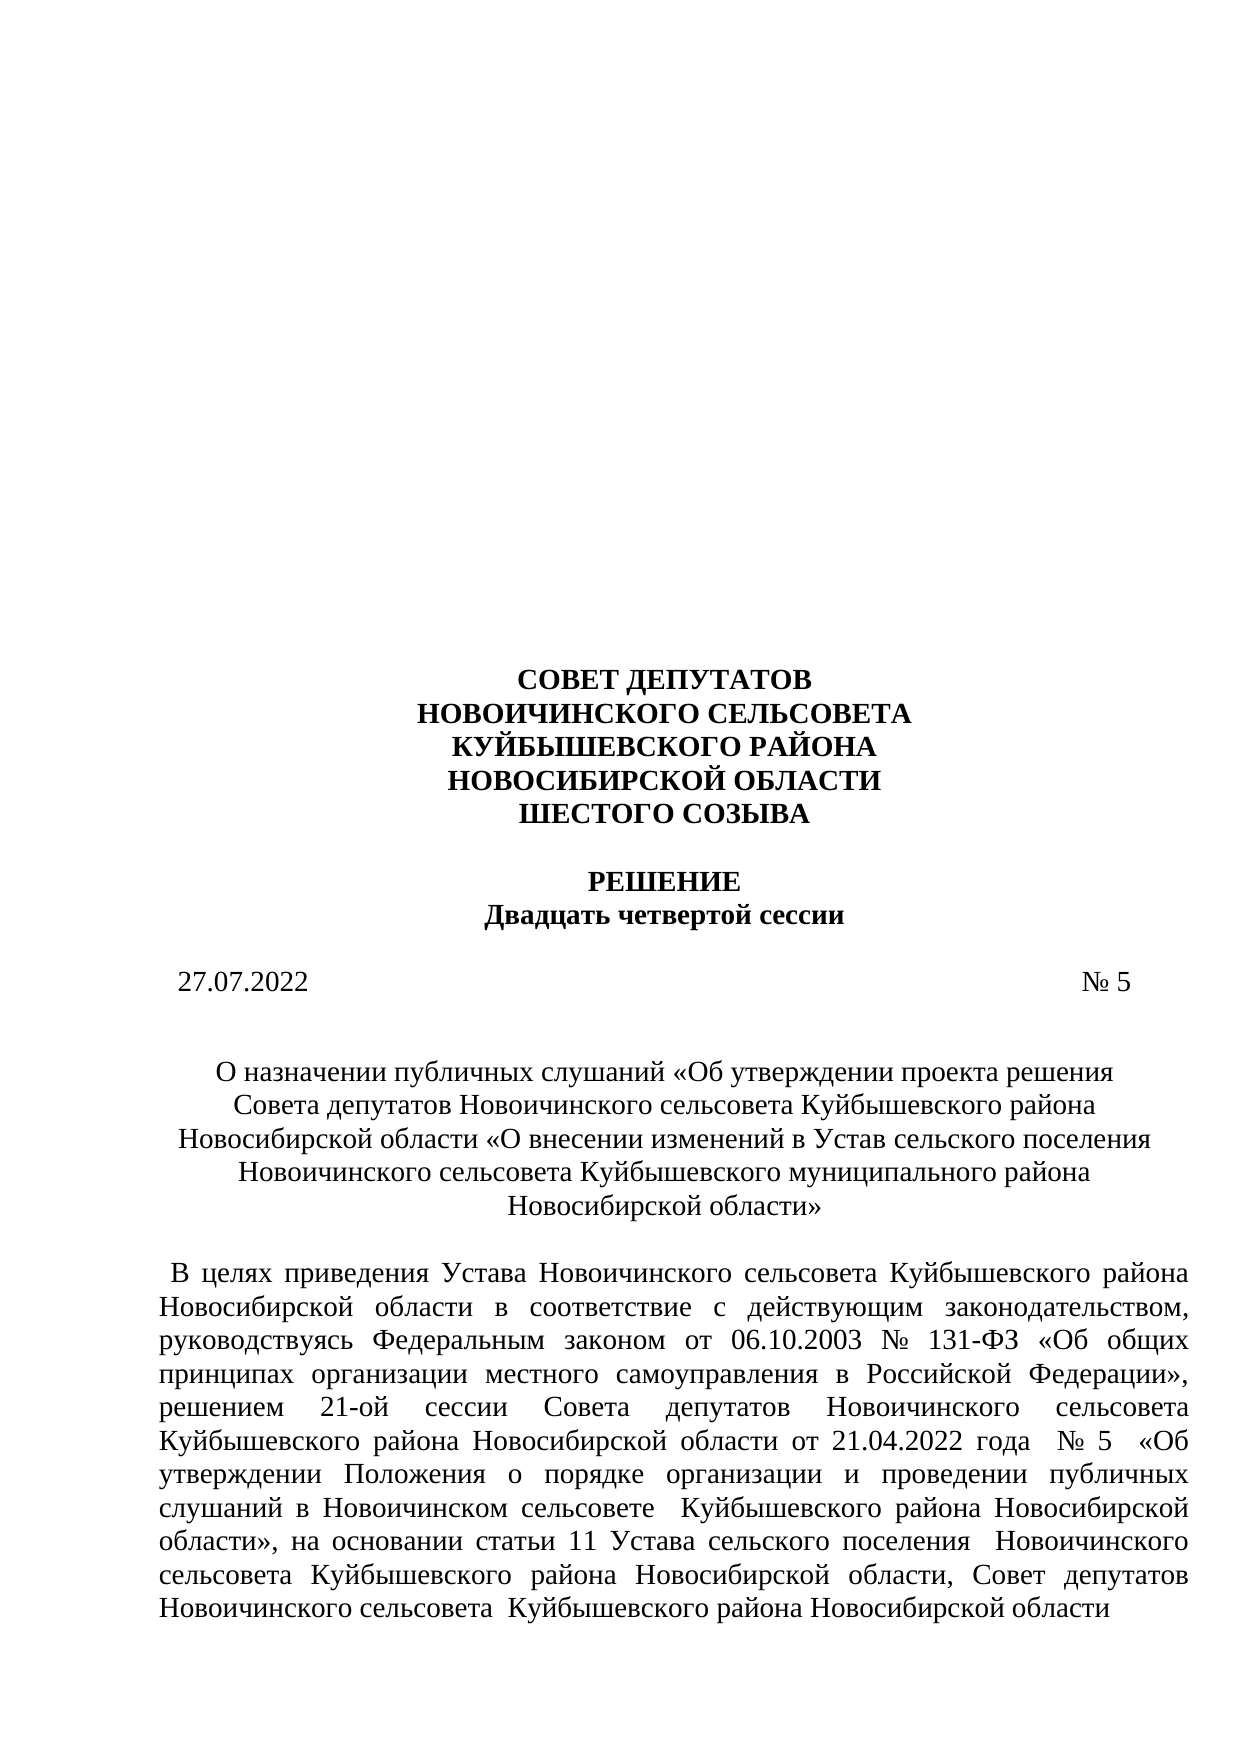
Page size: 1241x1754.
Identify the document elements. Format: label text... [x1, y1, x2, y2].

text Двадцать четвертой сессии [177, 897, 1152, 931]
text НОВОИЧИНСКОГО СЕЛЬСОВЕТА [177, 696, 1152, 729]
text КУЙБЫШЕВСКОГО РАЙОНА [177, 729, 1152, 763]
text НОВОСИБИРСКОЙ ОБЛАСТИ [177, 763, 1152, 797]
text СОВЕТ ДЕПУТАТОВ [177, 662, 1152, 696]
text 27.07.2022 № 5 [177, 964, 1152, 998]
text В целях приведения Устава Новоичинского сельсовета Куйбышевского района Новосибирской области в соответствие с действующим законодательством, руководствуясь Федеральным законом от 06.10.2003 № 131-ФЗ «Об общих принципах организации местного самоуправления в Российской Федерации», решением 21-ой сессии Совета депутатов Новоичинского сельсовета Куйбышевского района Новосибирской области от 21.04.2022 года № 5 «Об утверждении Положения о порядке организации и проведении публичных слушаний в Новоичинском сельсовете Куйбышевского района Новосибирской области», на основании статьи 11 Устава сельского поселения Новоичинского сельсовета Куйбышевского района Новосибирской области, Совет депутатов Новоичинского сельсовета Куйбышевского района Новосибирской области [158, 1255, 1190, 1624]
text РЕШЕНИЕ [177, 864, 1152, 897]
text ШЕСТОГО СОЗЫВА [177, 797, 1152, 830]
text О назначении публичных слушаний «Об утверждении проекта решения Совета депутатов Новоичинского сельсовета Куйбышевского района Новосибирской области «О внесении изменений в Устав сельского поселения Новоичинского сельсовета Куйбышевского муниципального района Новосибирской области» [177, 1054, 1152, 1222]
